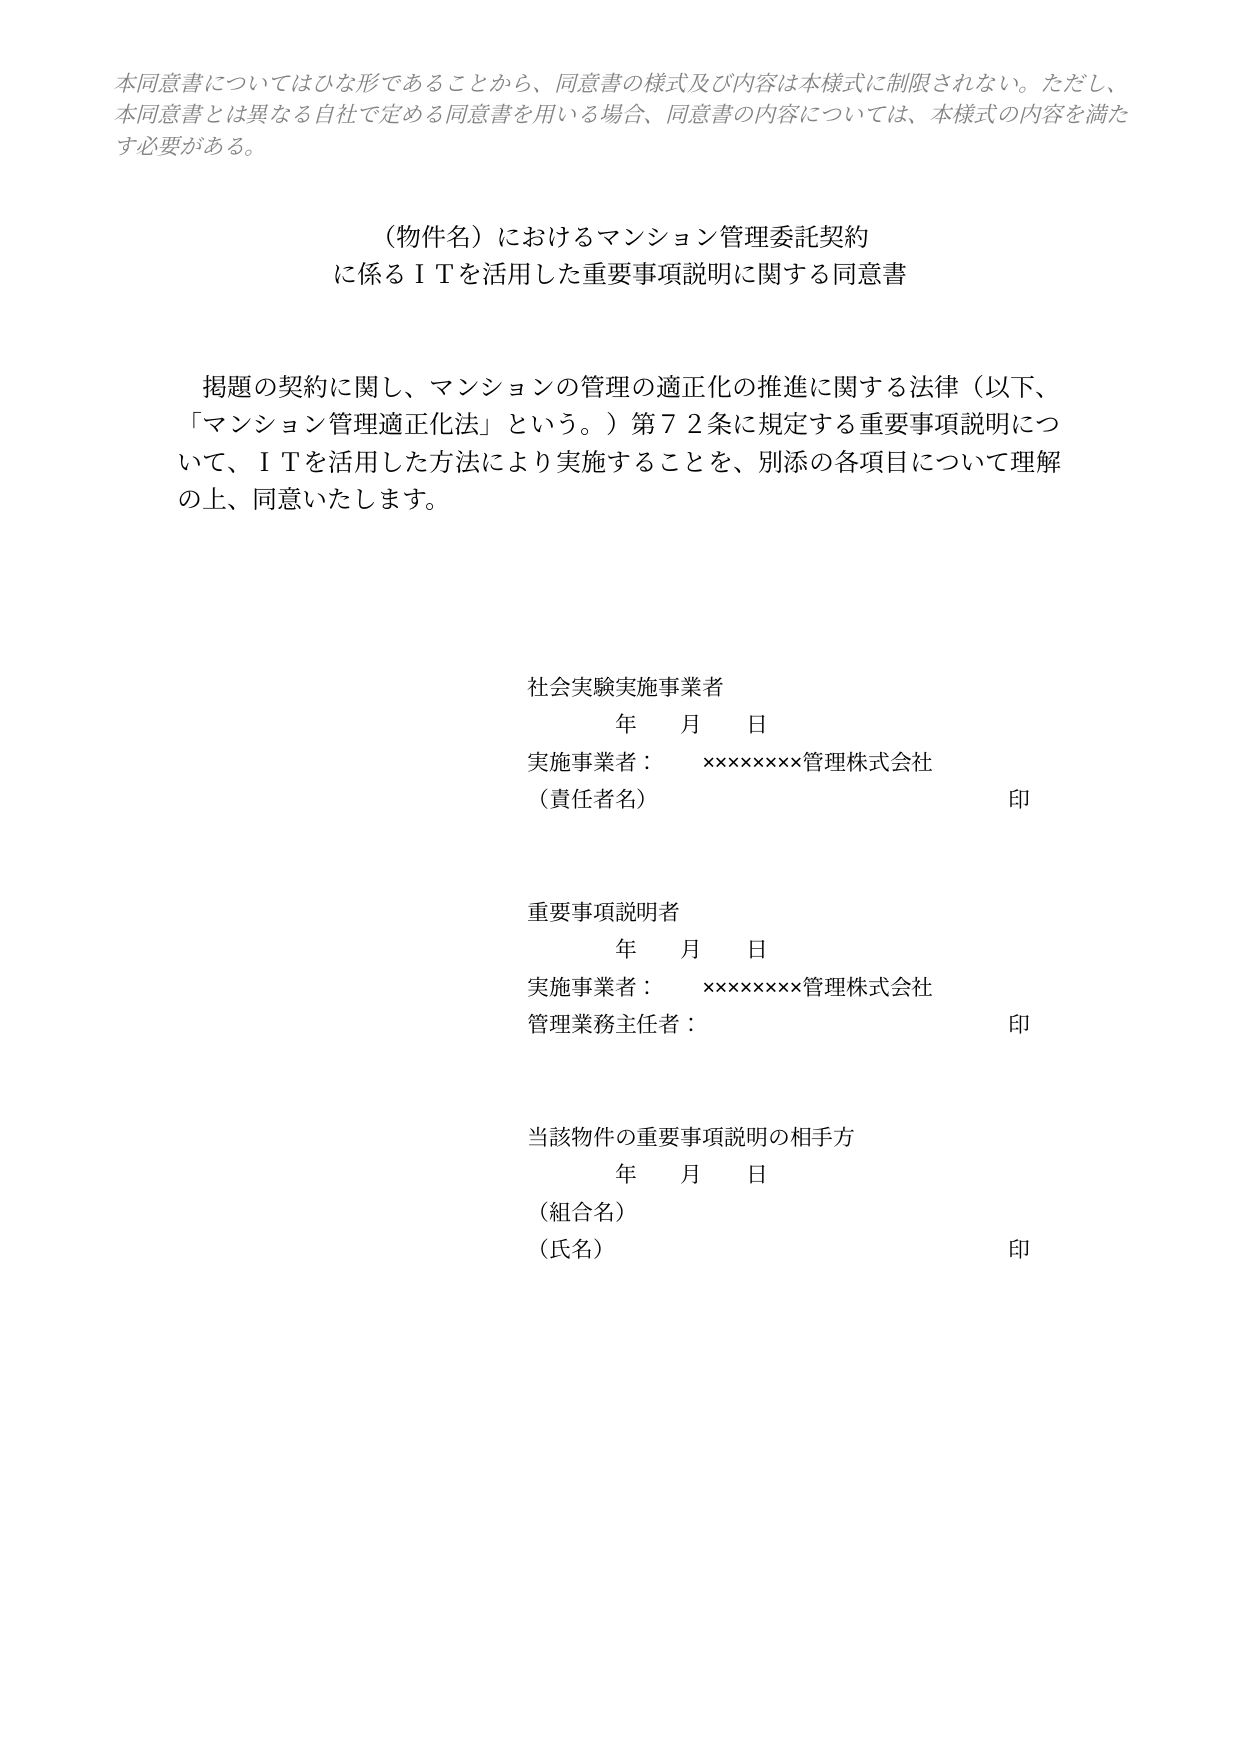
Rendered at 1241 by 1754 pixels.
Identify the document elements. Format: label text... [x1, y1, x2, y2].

text 重要事項説明者 [440, 892, 1063, 929]
text （物件名）におけるマンション管理委託契約 [177, 217, 1063, 254]
text に係るＩＴを活用した重要事項説明に関する同意書 [177, 254, 1063, 292]
text 実施事業者： ××××××××管理株式会社 [440, 967, 1063, 1004]
text 社会実験実施事業者 [440, 667, 1063, 704]
text 実施事業者： ××××××××管理株式会社 [440, 742, 1063, 779]
text （組合名） [440, 1192, 1063, 1229]
text 管理業務主任者： 印 [440, 1004, 1063, 1042]
text 当該物件の重要事項説明の相手方 [177, 1117, 1063, 1154]
text 掲題の契約に関し、マンションの管理の適正化の推進に関する法律（以下、「マンション管理適正化法」という。）第７２条に規定する重要事項説明について、ＩＴを活用した方法により実施することを、別添の各項目について理解の上、同意いたします。 [177, 367, 1063, 517]
text 年 月 日 [440, 1154, 1063, 1192]
text （責任者名） 印 [440, 779, 1063, 817]
text 年 月 日 [440, 704, 1063, 742]
text 年 月 日 [440, 929, 1063, 967]
text （氏名） 印 [440, 1229, 1063, 1267]
